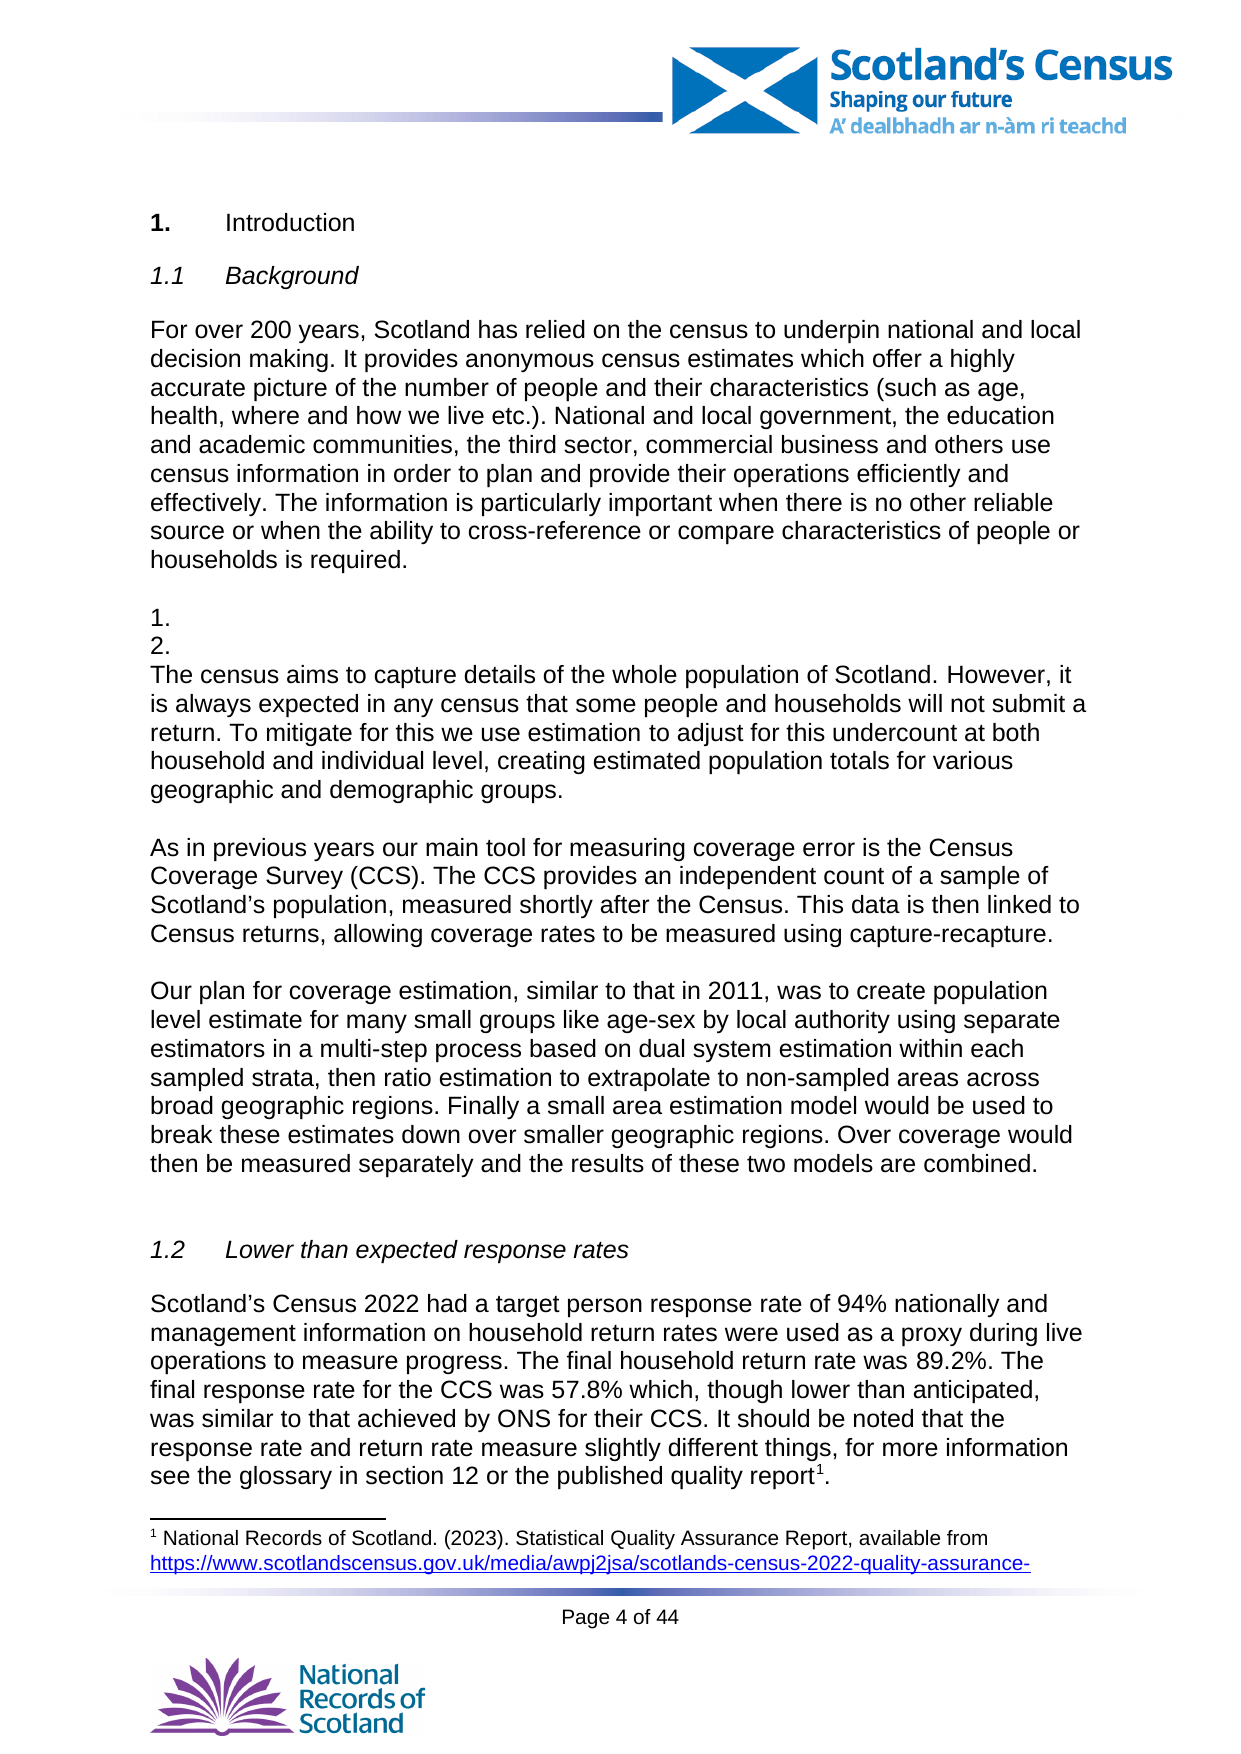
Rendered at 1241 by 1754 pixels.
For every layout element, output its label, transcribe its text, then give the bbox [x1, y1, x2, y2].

picture [82, 1588, 1154, 1595]
subtitle Lower than expected response rates [150, 1235, 1090, 1264]
text As in previous years our main tool for measuring coverage error is the Census Coverage Survey (CCS). The CCS provides an independent count of a sample of Scotland’s population, measured shortly after the Census. This data is then linked to Census returns, allowing coverage rates to be measured using capture-recapture. [150, 832, 1090, 947]
picture [114, 34, 1190, 146]
text Scotland’s Census 2022 had a target person response rate of 94% nationally and management information on household return rates were used as a proxy during live operations to measure progress. The final household return rate was 89.2%. The final response rate for the CCS was 57.8% which, though lower than anticipated, was similar to that achieved by ONS for their CCS. It should be noted that the response rate and return rate measure slightly different things, for more information see the glossary in section 12 or the published quality report. [150, 1289, 1090, 1490]
subtitle Introduction [150, 207, 1090, 236]
subtitle Background [150, 261, 1090, 290]
text Our plan for coverage estimation, similar to that in 2011, was to create population level estimate for many small groups like age-sex by local authority using separate estimators in a multi-step process based on dual system estimation within each sampled strata, then ratio estimation to extrapolate to non-sampled areas across broad geographic regions. Finally a small area estimation model would be used to break these estimates down over smaller geographic regions. Over coverage would then be measured separately and the results of these two models are combined. [150, 976, 1090, 1177]
text For over 200 years, Scotland has relied on the census to underpin national and local decision making. It provides anonymous census estimates which offer a highly accurate picture of the number of people and their characteristics (such as age, health, where and how we live etc.). National and local government, the education and academic communities, the third sector, commercial business and others use census information in order to plan and provide their operations efficiently and effectively. The information is particularly important when there is no other reliable source or when the ability to cross-reference or compare characteristics of people or households is required. [150, 315, 1090, 574]
picture [404, 1696, 411, 1706]
text The census aims to capture details of the whole population of Scotland. However, it is always expected in any census that some people and households will not submit a return. To mitigate for this we use estimation to adjust for this undercount at both household and individual level, creating estimated population totals for various geographic and demographic groups. [150, 660, 1090, 804]
picture [150, 1658, 426, 1736]
